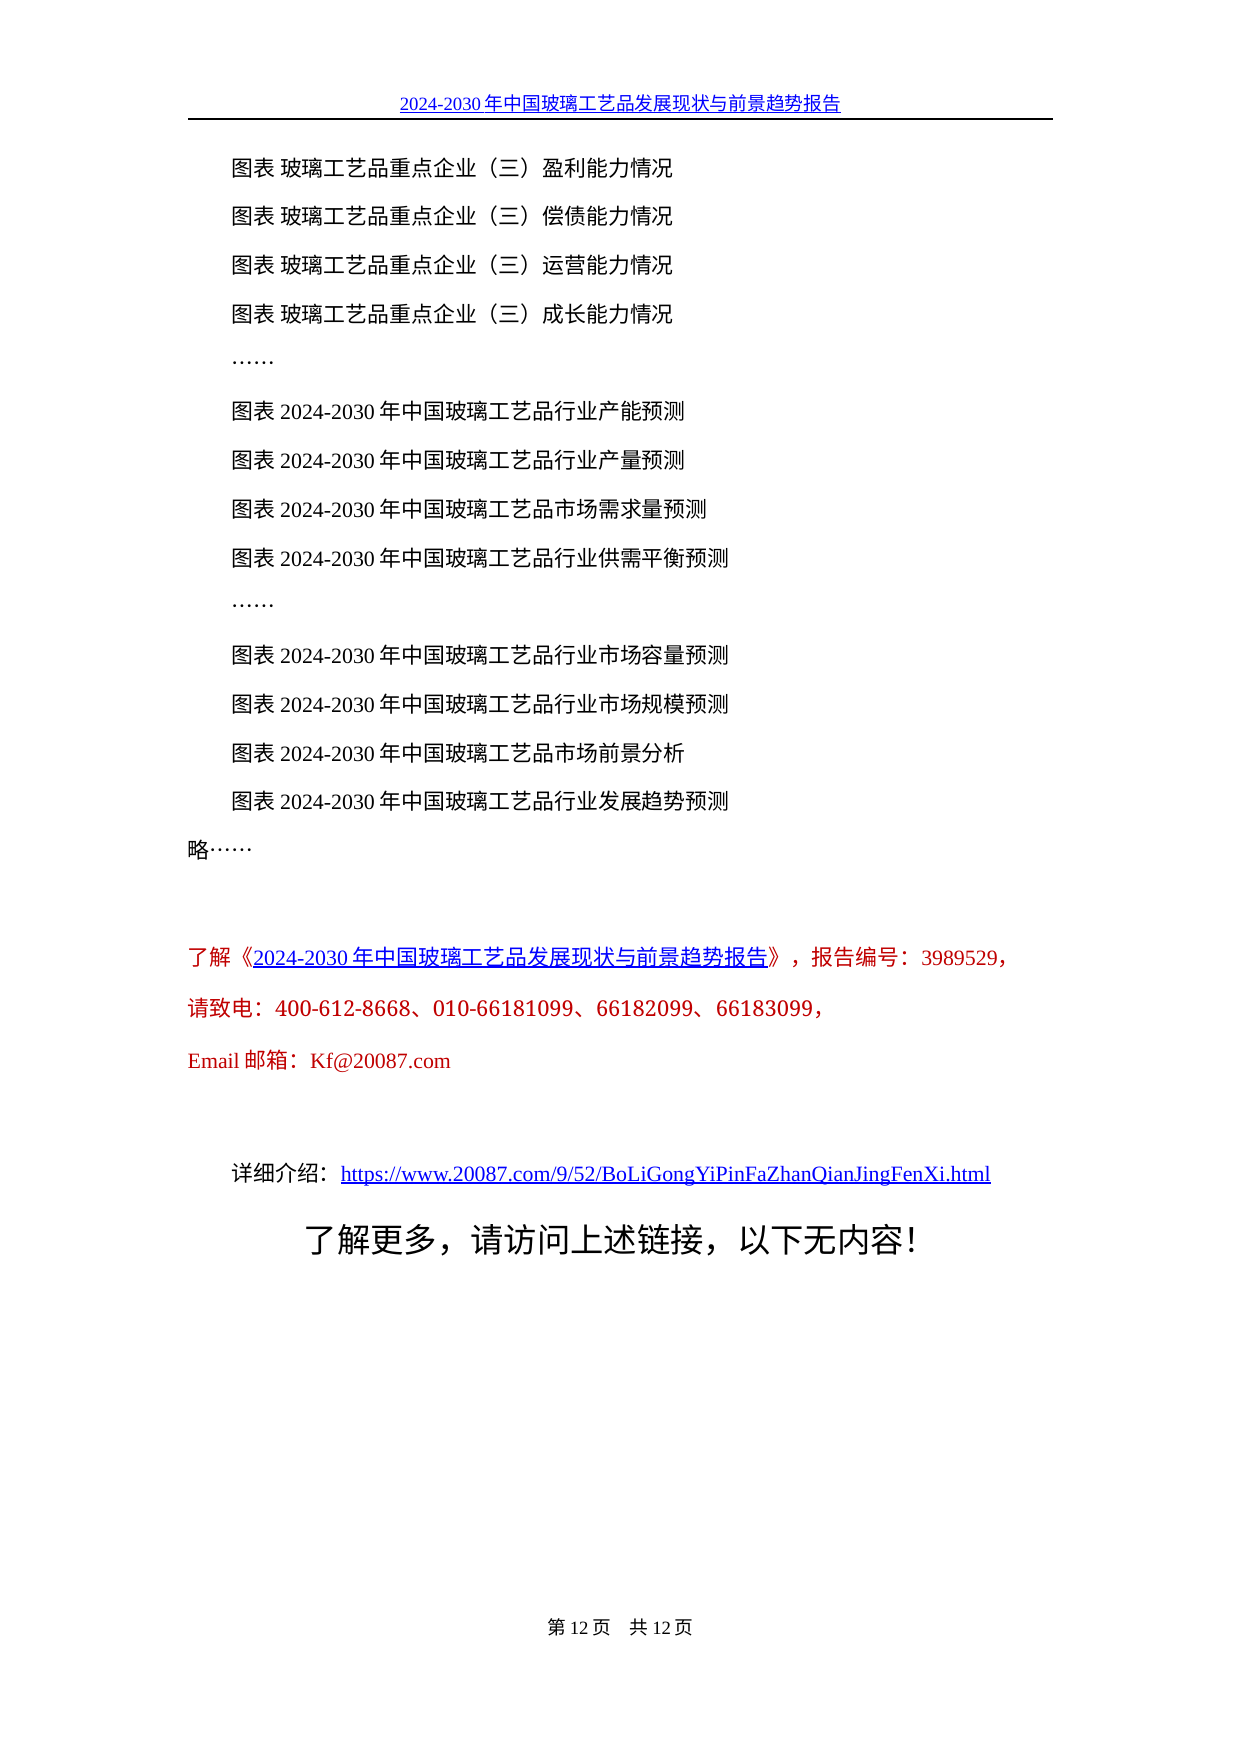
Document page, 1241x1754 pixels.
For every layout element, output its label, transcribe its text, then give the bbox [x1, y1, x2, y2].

title 了解更多，请访问上述链接，以下无内容！ [187, 1205, 1053, 1270]
text 详细介绍：https://www.20087.com/9/52/BoLiGongYiPinFaZhanQianJingFenXi.html [187, 1155, 1053, 1188]
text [187, 150, 1053, 865]
text 请致电：400-612-8668、010-66181099、66182099、66183099， [187, 991, 1053, 1023]
text Email邮箱：Kf@20087.com [187, 1042, 1053, 1075]
text 了解《2024-2030年中国玻璃工艺品发展现状与前景趋势报告》，报告编号：3989529， [187, 939, 1053, 972]
